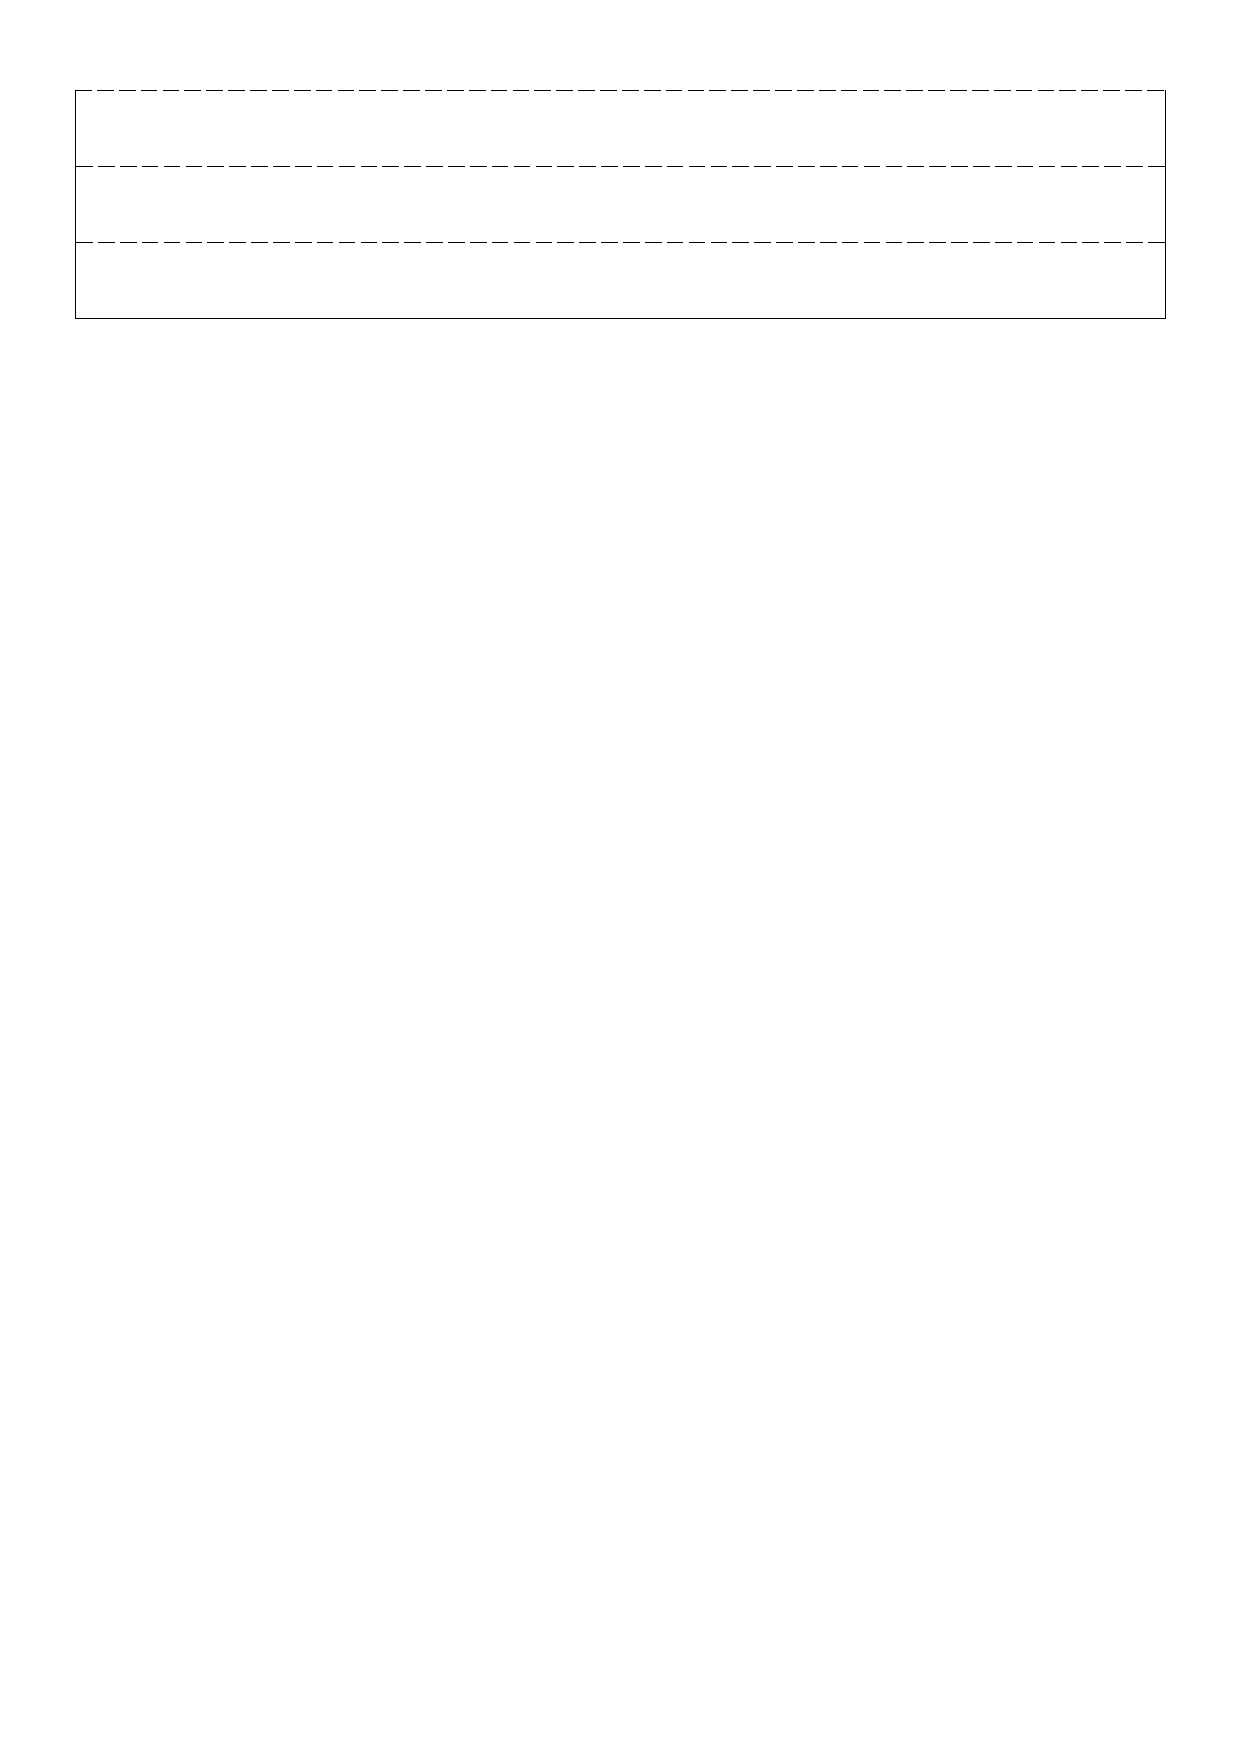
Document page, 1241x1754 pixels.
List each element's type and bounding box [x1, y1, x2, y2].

table_cell [76, 90, 1165, 166]
table_cell [76, 166, 1165, 242]
table_cell [76, 242, 1165, 318]
